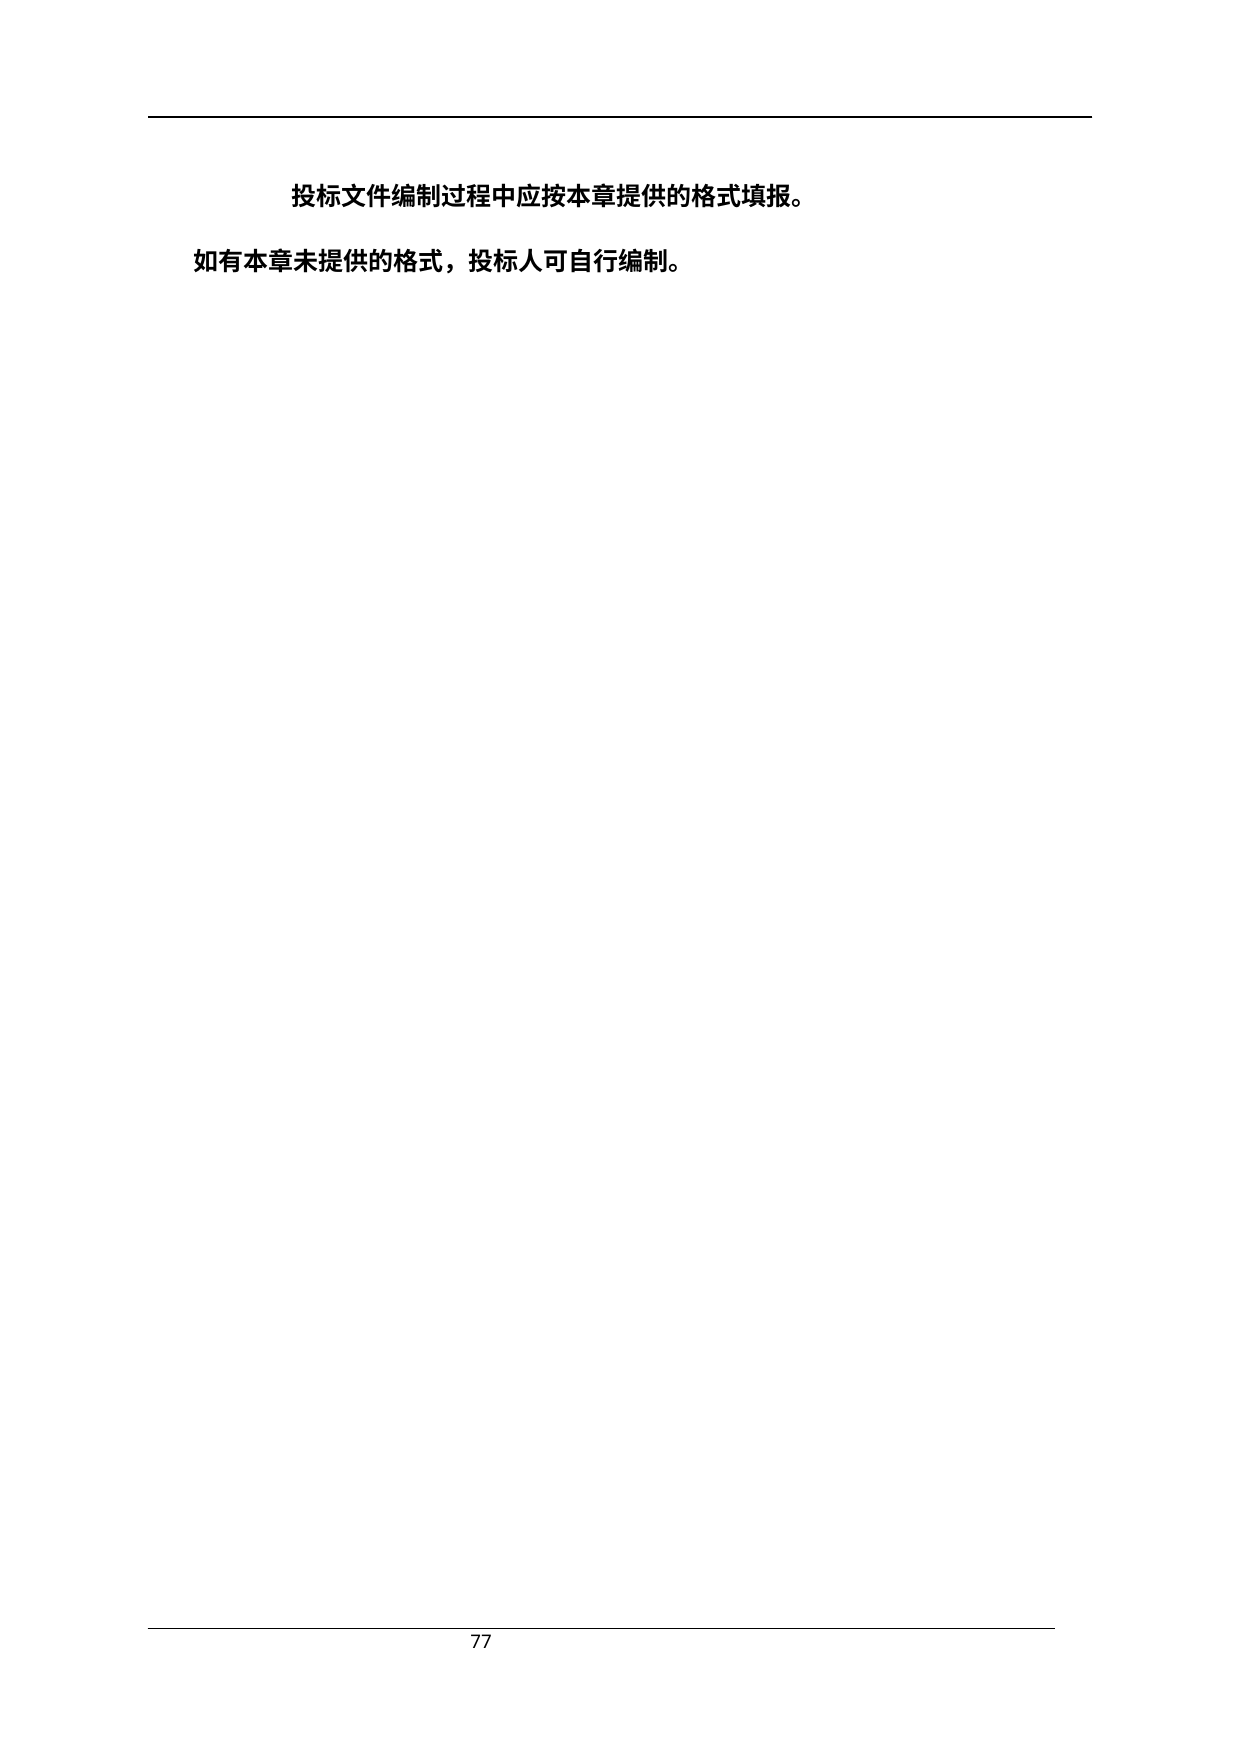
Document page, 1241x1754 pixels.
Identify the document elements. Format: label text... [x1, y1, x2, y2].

text 如有本章未提供的格式，投标人可自行编制。 [148, 227, 1092, 292]
text 投标文件编制过程中应按本章提供的格式填报。 [291, 162, 1092, 227]
